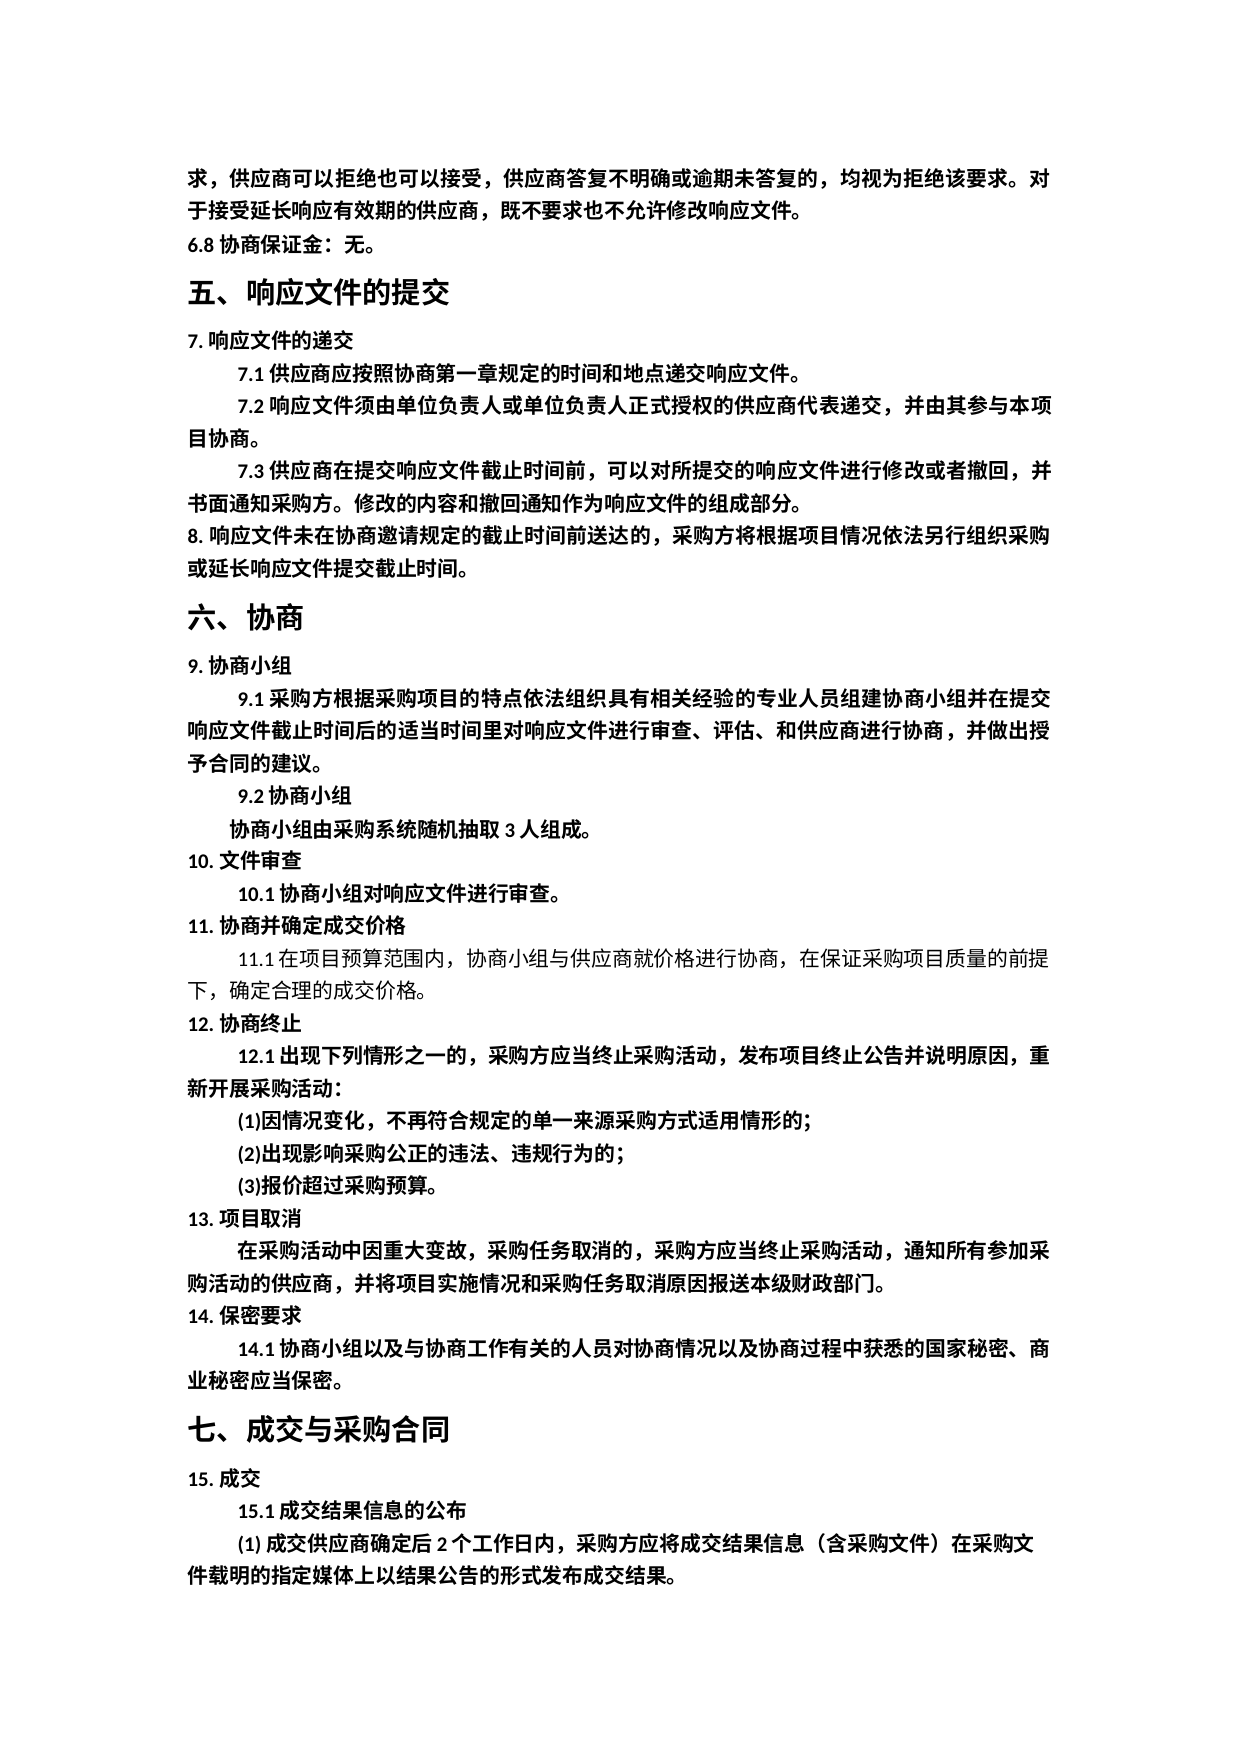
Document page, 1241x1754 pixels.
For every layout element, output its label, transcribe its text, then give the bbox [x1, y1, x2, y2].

text 15.1 成交结果信息的公布 [187, 1494, 1053, 1527]
text 在采购活动中因重大变故，采购任务取消的，采购方应当终止采购活动，通知所有参加采购活动的供应商，并将项目实施情况和采购任务取消原因报送本级财政部门。 [187, 1234, 1053, 1299]
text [187, 162, 1053, 227]
text (1) 成交供应商确定后2个工作日内，采购方应将成交结果信息（含采购文件）在采购文件载明的指定媒体上以结果公告的形式发布成交结果。 [187, 1527, 1053, 1592]
text 15. 成交 [187, 1462, 1053, 1494]
text 六、协商 [187, 584, 1053, 649]
text 协商小组由采购系统随机抽取3人组成。 [187, 812, 1053, 844]
text 9.1 采购方根据采购项目的特点依法组织具有相关经验的专业人员组建协商小组并在提交响应文件截止时间后的适当时间里对响应文件进行审查、评估、和供应商进行协商，并做出授予合同的建议。 [187, 682, 1053, 779]
text 7.1 供应商应按照协商第一章规定的时间和地点递交响应文件。 [187, 357, 1053, 389]
text (2)出现影响采购公正的违法、违规行为的； [187, 1137, 1053, 1169]
text 五、响应文件的提交 [187, 259, 1053, 324]
text 13. 项目取消 [187, 1202, 1053, 1234]
text 9.2协商小组 [187, 779, 1053, 812]
text (1)因情况变化，不再符合规定的单一来源采购方式适用情形的； [187, 1104, 1053, 1137]
text 11.1在项目预算范围内，协商小组与供应商就价格进行协商，在保证采购项目质量的前提下，确定合理的成交价格。 [187, 942, 1053, 1007]
text 7.3 供应商在提交响应文件截止时间前，可以对所提交的响应文件进行修改或者撤回，并书面通知采购方。修改的内容和撤回通知作为响应文件的组成部分。 [187, 454, 1053, 519]
text 8. 响应文件未在协商邀请规定的截止时间前送达的，采购方将根据项目情况依法另行组织采购或延长响应文件提交截止时间。 [187, 519, 1053, 584]
text (3)报价超过采购预算。 [187, 1169, 1053, 1202]
text 七、成交与采购合同 [187, 1397, 1053, 1462]
text 12.1 出现下列情形之一的，采购方应当终止采购活动，发布项目终止公告并说明原因，重新开展采购活动： [187, 1039, 1053, 1104]
text 10. 文件审查 [187, 844, 1053, 877]
text 11. 协商并确定成交价格 [187, 909, 1053, 942]
text 14. 保密要求 [187, 1299, 1053, 1332]
text 7.2 响应文件须由单位负责人或单位负责人正式授权的供应商代表递交，并由其参与本项目协商。 [187, 389, 1053, 454]
text 7. 响应文件的递交 [187, 324, 1053, 357]
text 12. 协商终止 [187, 1007, 1053, 1039]
text 6.8 协商保证金：无。 [187, 227, 1053, 259]
text 9. 协商小组 [187, 649, 1053, 682]
text 14.1 协商小组以及与协商工作有关的人员对协商情况以及协商过程中获悉的国家秘密、商业秘密应当保密。 [187, 1332, 1053, 1397]
text 10.1 协商小组对响应文件进行审查。 [187, 877, 1053, 909]
